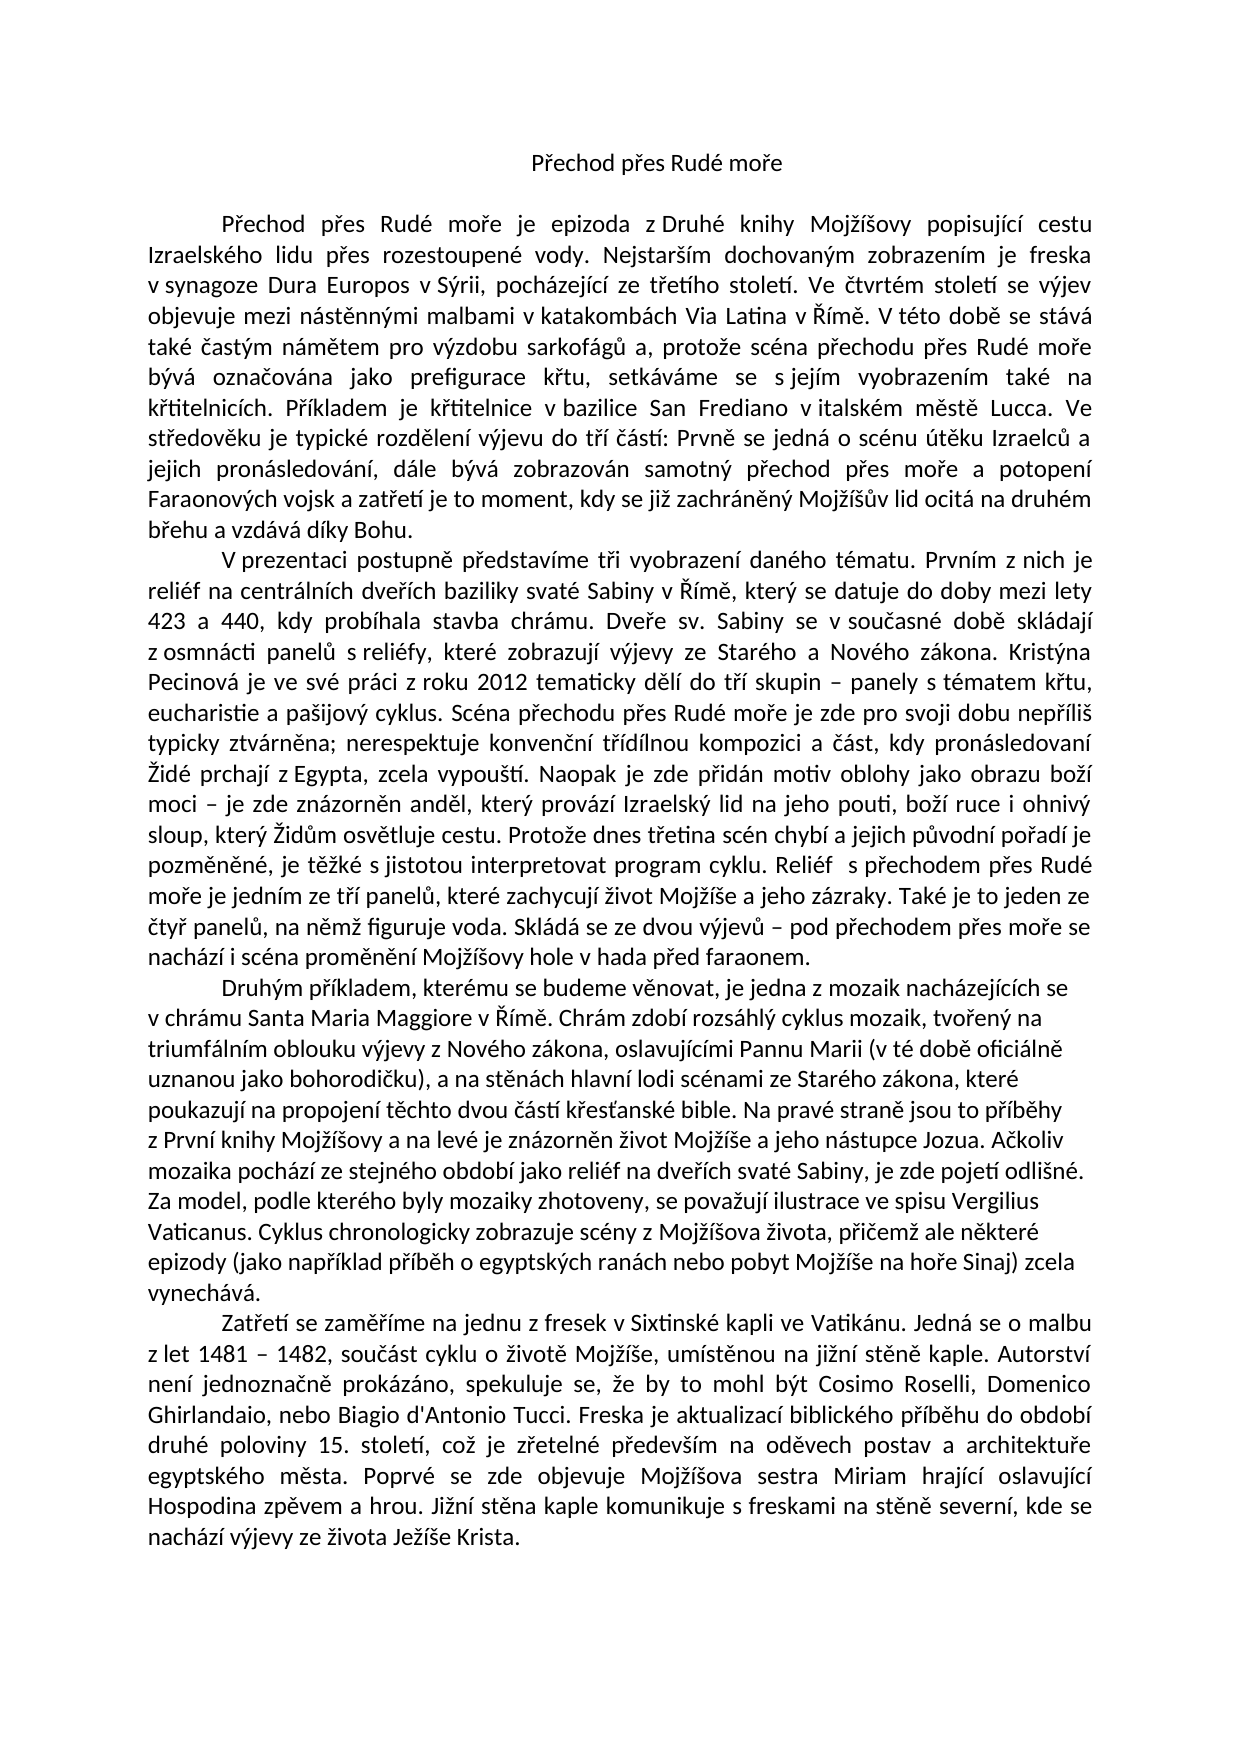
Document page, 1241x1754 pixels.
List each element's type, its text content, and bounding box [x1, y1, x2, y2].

text Zatřetí se zaměříme na jednu z fresek v Sixtinské kapli ve Vatikánu. Jedná se o malbu z let 1481 – 1482, součást cyklu o životě Mojžíše, umístěnou na jižní stěně kaple. Autorství není jednoznačně prokázáno, spekuluje se, že by to mohl být Cosimo Roselli, Domenico Ghirlandaio, nebo Biagio d'Antonio Tucci. Freska je aktualizací biblického příběhu do období druhé poloviny 15. století, což je zřetelné především na oděvech postav a architektuře egyptského města. Poprvé se zde objevuje Mojžíšova sestra Miriam hrající oslavující Hospodina zpěvem a hrou. Jižní stěna kaple komunikuje s freskami na stěně severní, kde se nachází výjevy ze života Ježíše Krista. [148, 1307, 1093, 1552]
text Za model, podle kterého byly mozaiky zhotoveny, se považují ilustrace ve spisu Vergilius Vaticanus. Cyklus chronologicky zobrazuje scény z Mojžíšova života, přičemž ale některé epizody (jako například příběh o egyptských ranách nebo pobyt Mojžíše na hoře Sinaj) zcela vynechává. [148, 1185, 1093, 1307]
text Druhým příkladem, kterému se budeme věnovat, je jedna z mozaik nacházejících se v chrámu Santa Maria Maggiore v Římě. Chrám zdobí rozsáhlý cyklus mozaik, tvořený na triumfálním oblouku výjevy z Nového zákona, oslavujícími Pannu Marii (v té době oficiálně uznanou jako bohorodičku), a na stěnách hlavní lodi scénami ze Starého zákona, které poukazují na propojení těchto dvou částí křesťanské bible. Na pravé straně jsou to příběhy z První knihy Mojžíšovy a na levé je znázorněn život Mojžíše a jeho nástupce Jozua. Ačkoliv mozaika pochází ze stejného období jako reliéf na dveřích svaté Sabiny, je zde pojetí odlišné. [148, 972, 1093, 1185]
text V prezentaci postupně představíme tři vyobrazení daného tématu. Prvním z nich je reliéf na centrálních dveřích baziliky svaté Sabiny v Římě, který se datuje do doby mezi lety 423 a 440, kdy probíhala stavba chrámu. Dveře sv. Sabiny se v současné době skládají z osmnácti panelů s reliéfy, které zobrazují výjevy ze Starého a Nového zákona. Kristýna Pecinová je ve své práci z roku 2012 tematicky dělí do tří skupin – panely s tématem křtu, eucharistie a pašijový cyklus. Scéna přechodu přes Rudé moře je zde pro svoji dobu nepříliš typicky ztvárněna; nerespektuje konvenční třídílnou kompozici a část, kdy pronásledovaní Židé prchají z Egypta, zcela vypouští. Naopak je zde přidán motiv oblohy jako obrazu boží moci – je zde znázorněn anděl, který provází Izraelský lid na jeho pouti, boží ruce i ohnivý sloup, který Židům osvětluje cestu. Protože dnes třetina scén chybí a jejich původní pořadí je pozměněné, je těžké s jistotou interpretovat program cyklu. Reliéf s přechodem přes Rudé moře je jedním ze tří panelů, které zachycují život Mojžíše a jeho zázraky. Také je to jeden ze čtyř panelů, na němž figuruje voda. Skládá se ze dvou výjevů – pod přechodem přes moře se nachází i scéna proměnění Mojžíšovy hole v hada před faraonem. [148, 544, 1093, 972]
text Přechod přes Rudé moře [148, 148, 1093, 178]
text Přechod přes Rudé moře je epizoda z Druhé knihy Mojžíšovy popisující cestu Izraelského lidu přes rozestoupené vody. Nejstarším dochovaným zobrazením je freska v synagoze Dura Europos v Sýrii, pocházející ze třetího století. Ve čtvrtém století se výjev objevuje mezi nástěnnými malbami v katakombách Via Latina v Římě. V této době se stává také častým námětem pro výzdobu sarkofágů a, protože scéna přechodu přes Rudé moře bývá označována jako prefigurace křtu, setkáváme se s jejím vyobrazením také na křtitelnicích. Příkladem je křtitelnice v bazilice San Frediano v italském městě Lucca. Ve středověku je typické rozdělení výjevu do tří částí: Prvně se jedná o scénu útěku Izraelců a jejich pronásledování, dále bývá zobrazován samotný přechod přes moře a potopení Faraonových vojsk a zatřetí je to moment, kdy se již zachráněný Mojžíšův lid ocitá na druhém břehu a vzdává díky Bohu. [148, 209, 1093, 544]
